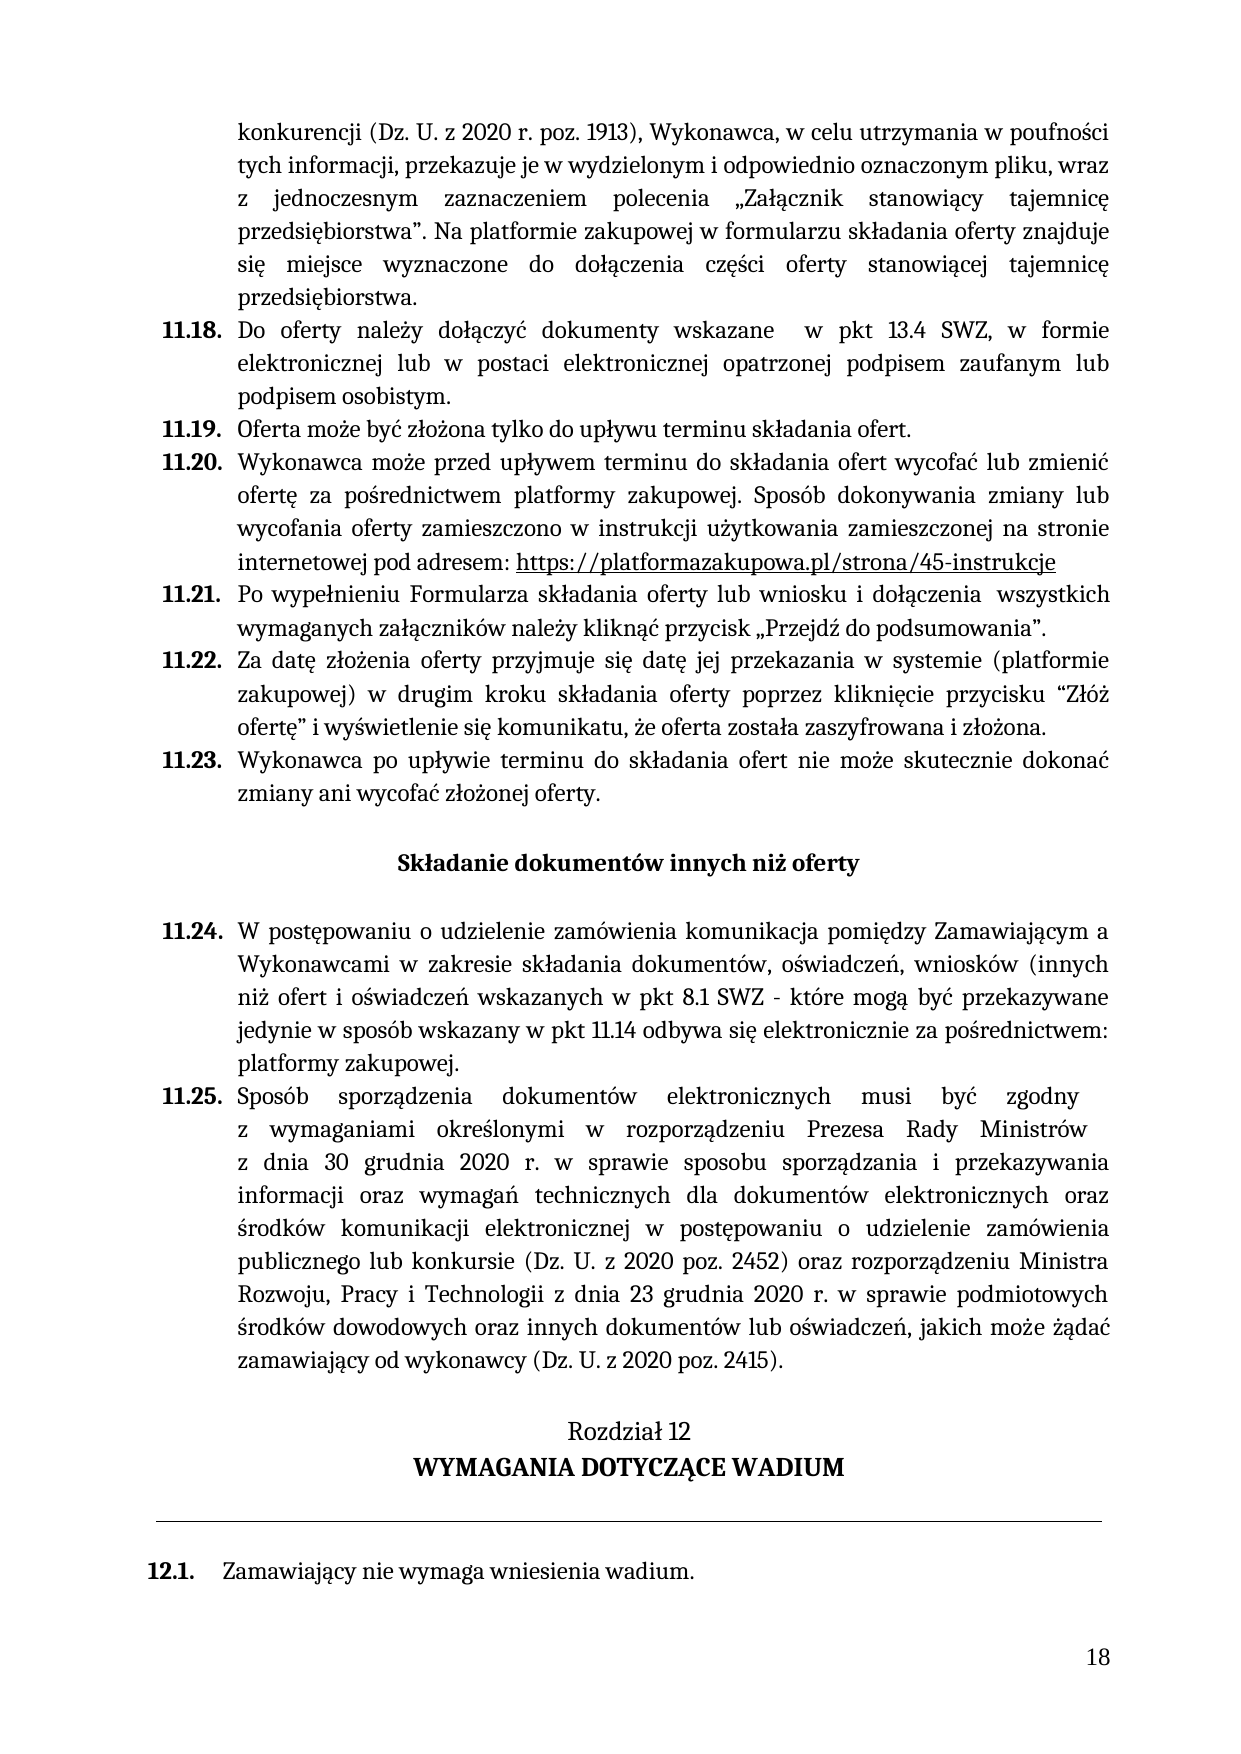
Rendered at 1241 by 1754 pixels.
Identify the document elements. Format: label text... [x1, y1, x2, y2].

list Zamawiający nie wymaga wniesienia wadium. [148, 1557, 1110, 1586]
list Za datę złożenia oferty przyjmuje się datę jej przekazania w systemie (platformie zakupowej) w drugim kroku składania oferty poprzez kliknięcie przycisku “Złóż ofertę” i wyświetlenie się komunikatu, że oferta została zaszyfrowana i złożona. [162, 646, 1110, 741]
list Po wypełnieniu Formularza składania oferty lub wniosku i dołączenia wszystkich wymaganych załączników należy kliknąć przycisk „Przejdź do podsumowania”. [162, 580, 1110, 642]
table_header Rozdział 12 WYMAGANIA DOTYCZĄCE WADIUM [156, 1416, 1102, 1521]
list Oferta może być złożona tylko do upływu terminu składania ofert. [162, 415, 1110, 444]
list Sposób sporządzenia dokumentów elektronicznych musi być zgodny z wymaganiami określonymi w rozporządzeniu Prezesa Rady Ministrów z dnia 30 grudnia 2020 r. w sprawie sposobu sporządzania i przekazywania informacji oraz wymagań technicznych dla dokumentów elektronicznych oraz środków komunikacji elektronicznej w postępowaniu o udzielenie zamówienia publicznego lub konkursie (Dz. U. z 2020 poz. 2452) oraz rozporządzeniu Ministra Rozwoju, Pracy i Technologii z dnia 23 grudnia 2020 r. w sprawie podmiotowych środków dowodowych oraz innych dokumentów lub oświadczeń, jakich może żądać zamawiający od wykonawcy (Dz. U. z 2020 poz. 2415). [162, 1082, 1110, 1375]
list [162, 118, 1110, 312]
list Wykonawca może przed upływem terminu do składania ofert wycofać lub zmienić ofertę za pośrednictwem platformy zakupowej. Sposób dokonywania zmiany lub wycofania oferty zamieszczono w instrukcji użytkowania zamieszczonej na stronie internetowej pod adresem: https://platformazakupowa.pl/strona/45-instrukcje [162, 448, 1110, 576]
list Wykonawca po upływie terminu do składania ofert nie może skutecznie dokonać zmiany ani wycofać złożonej oferty. [162, 746, 1110, 807]
text Składanie dokumentów innych niż oferty [148, 849, 1110, 877]
list W postępowaniu o udzielenie zamówienia komunikacja pomiędzy Zamawiającym a Wykonawcami w zakresie składania dokumentów, oświadczeń, wniosków (innych niż ofert i oświadczeń wskazanych w pkt 8.1 SWZ - które mogą być przekazywane jedynie w sposób wskazany w pkt 11.14 odbywa się elektronicznie za pośrednictwem: platformy zakupowej. [162, 917, 1110, 1078]
list Do oferty należy dołączyć dokumenty wskazane w pkt 13.4 SWZ, w formie elektronicznej lub w postaci elektronicznej opatrzonej podpisem zaufanym lub podpisem osobistym. [162, 316, 1110, 411]
